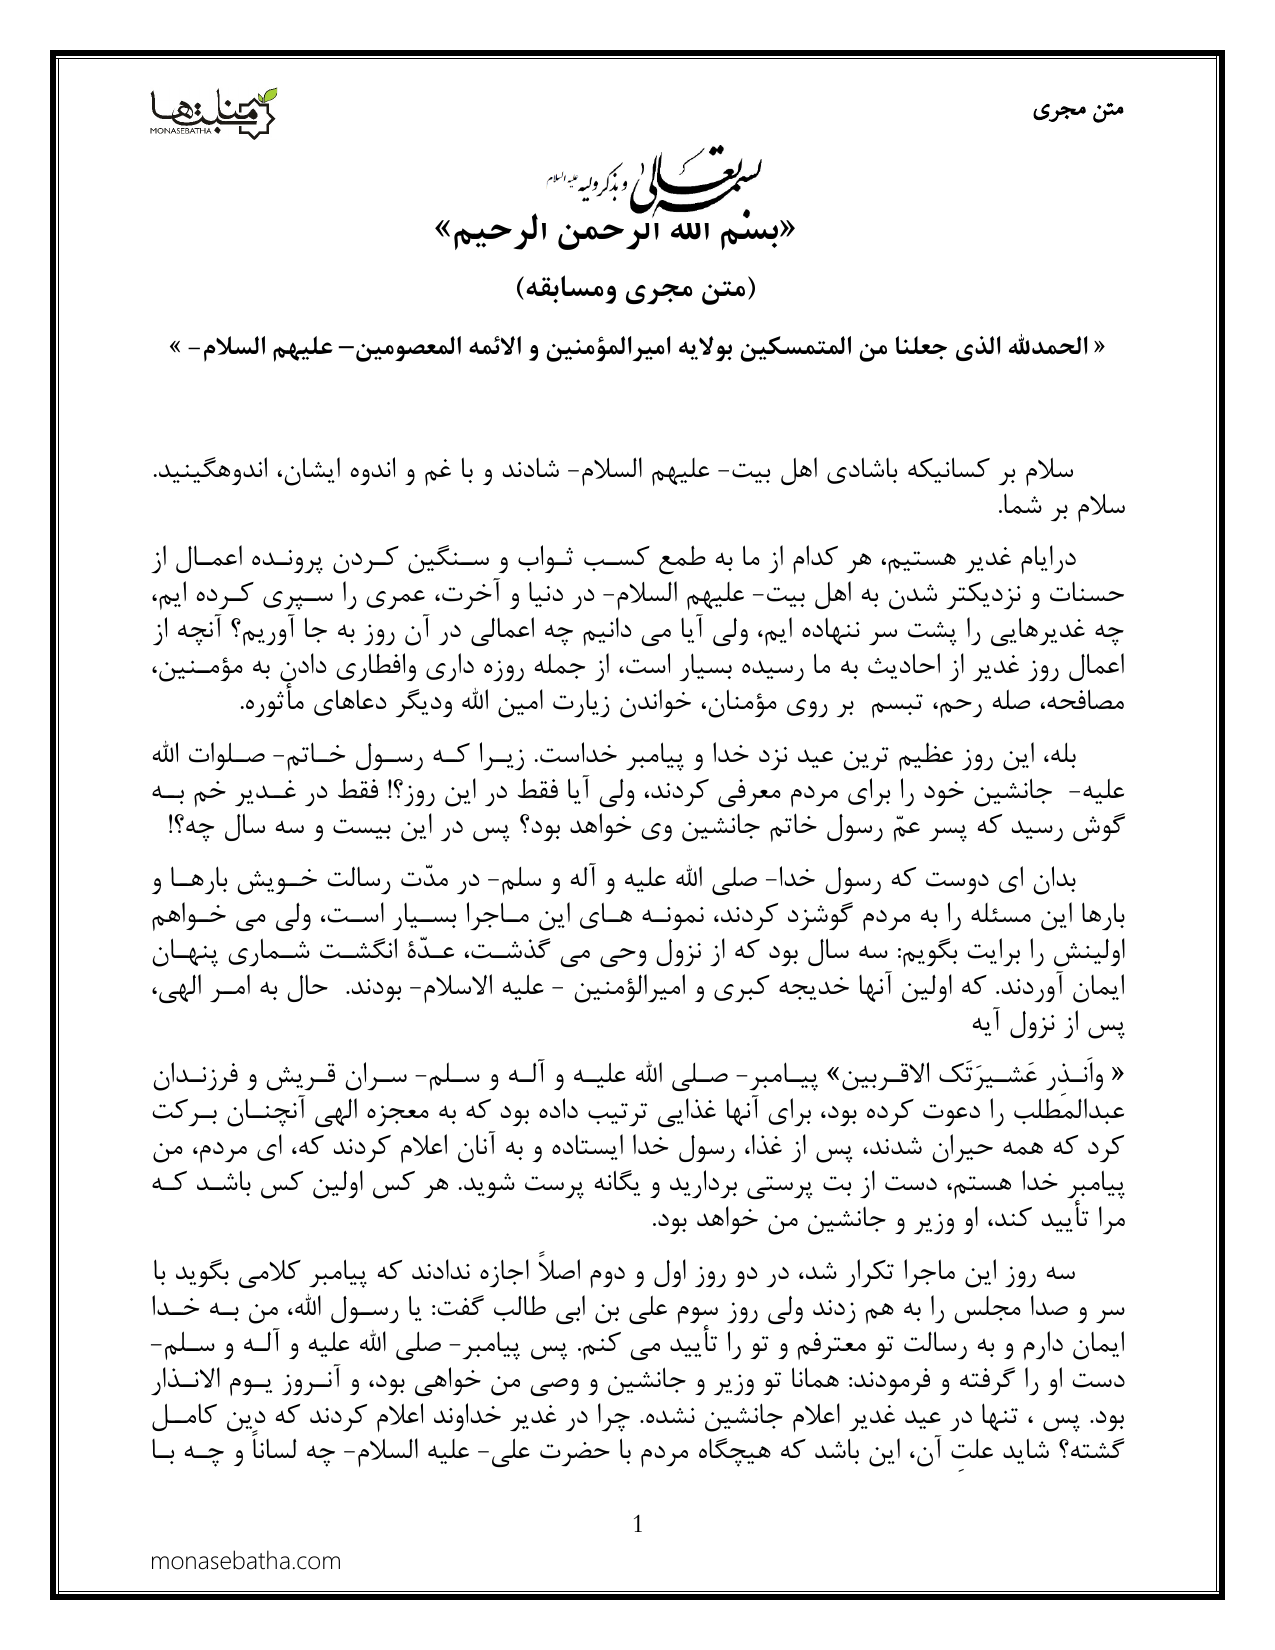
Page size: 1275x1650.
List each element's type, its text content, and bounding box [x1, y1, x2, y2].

text درایام غدیر هستیم، هر کدام از ما به طمع کسب ثواب و سنگین کردن پرونده اعمال از حسنات و نزدیکتر شدن به اهل بیت- علیهم السلام- در دنیا و آخرت، عمری را سپری کرده ایم، چه غدیرهایی را پشت سر ننهاده ایم، ولی آیا می دانیم چه اعمالی در آن روز به جا آوریم؟ آنچه از اعمال روز غدیر از احادیث به ما رسیده بسیار است، از جمله روزه داری وافطاری دادن به مؤمنین، مصافحه، صله رحم، تبسم بر روی مؤمنان، خواندن زیارت امین الله ودیگر دعاهای مأثوره. [150, 544, 1125, 721]
text بدان ای دوست که رسول خدا- صلی الله علیه و آله و سلم- در مدّت رسالت خویش بارها و بارها این مسئله را به مردم گوشزد کردند، نمونه های این ماجرا بسیار است، ولی می خواهم اولینش را برایت بگویم: سه سال بود که از نزول وحی می گذشت، عدّة انگشت شماری پنهان ایمان آوردند. که اولین آنها خدیجه کبری و امیرالؤمنین - علیه الاسلام- بودند. حال به امر الهی، پس از نزول آیه [150, 865, 1125, 1042]
text « الحمدلله الذی جعلنا من المتمسکین بولایه امیرالمؤمنین و الائمه المعصومین– علیهم السلام- » [150, 327, 1125, 364]
text « واَنذِر عَشیرَتَک الاقربین» پیامبر- صلی الله علیه و آله و سلم- سران قریش و فرزندان عبدالمطلب را دعوت کرده بود، برای آنها غذایی ترتیب داده بود که به معجزه الهی آنچنان برکت کرد که همه حیران شدند، پس از غذا، رسول خدا ایستاده و به آنان اعلام کردند که، ای مردم، من پیامبر خدا هستم، دست از بت پرستی بردارید و یگانه پرست شوید. هر کس اولین کس باشد که مرا تأیید کند، او وزیر و جانشین من خواهد بود. [150, 1061, 1125, 1238]
picture [538, 135, 767, 223]
picture [150, 87, 278, 140]
text سلام بر کسانیکه باشادی اهل بیت- علیهم السلام- شادند و با غم و اندوه ایشان، اندوهگینید. سلام بر شما. [150, 455, 1125, 524]
text بله، این روز عظیم ترین عید نزد خدا و پیامبر خداست. زیرا که رسول خاتم- صلوات الله علیه- جانشین خود را برای مردم معرفی کردند، ولی آیا فقط در این روز؟! فقط در غدیر خم به گوش رسید که پسر عمّ رسول خاتم جانشین وی خواهد بود؟ پس در این بیست و سه سال چه؟! [150, 740, 1125, 845]
text (متن مجری ومسابقه) [150, 274, 1125, 307]
text «بسم الله الرحمن الرحیم» [150, 212, 1125, 254]
